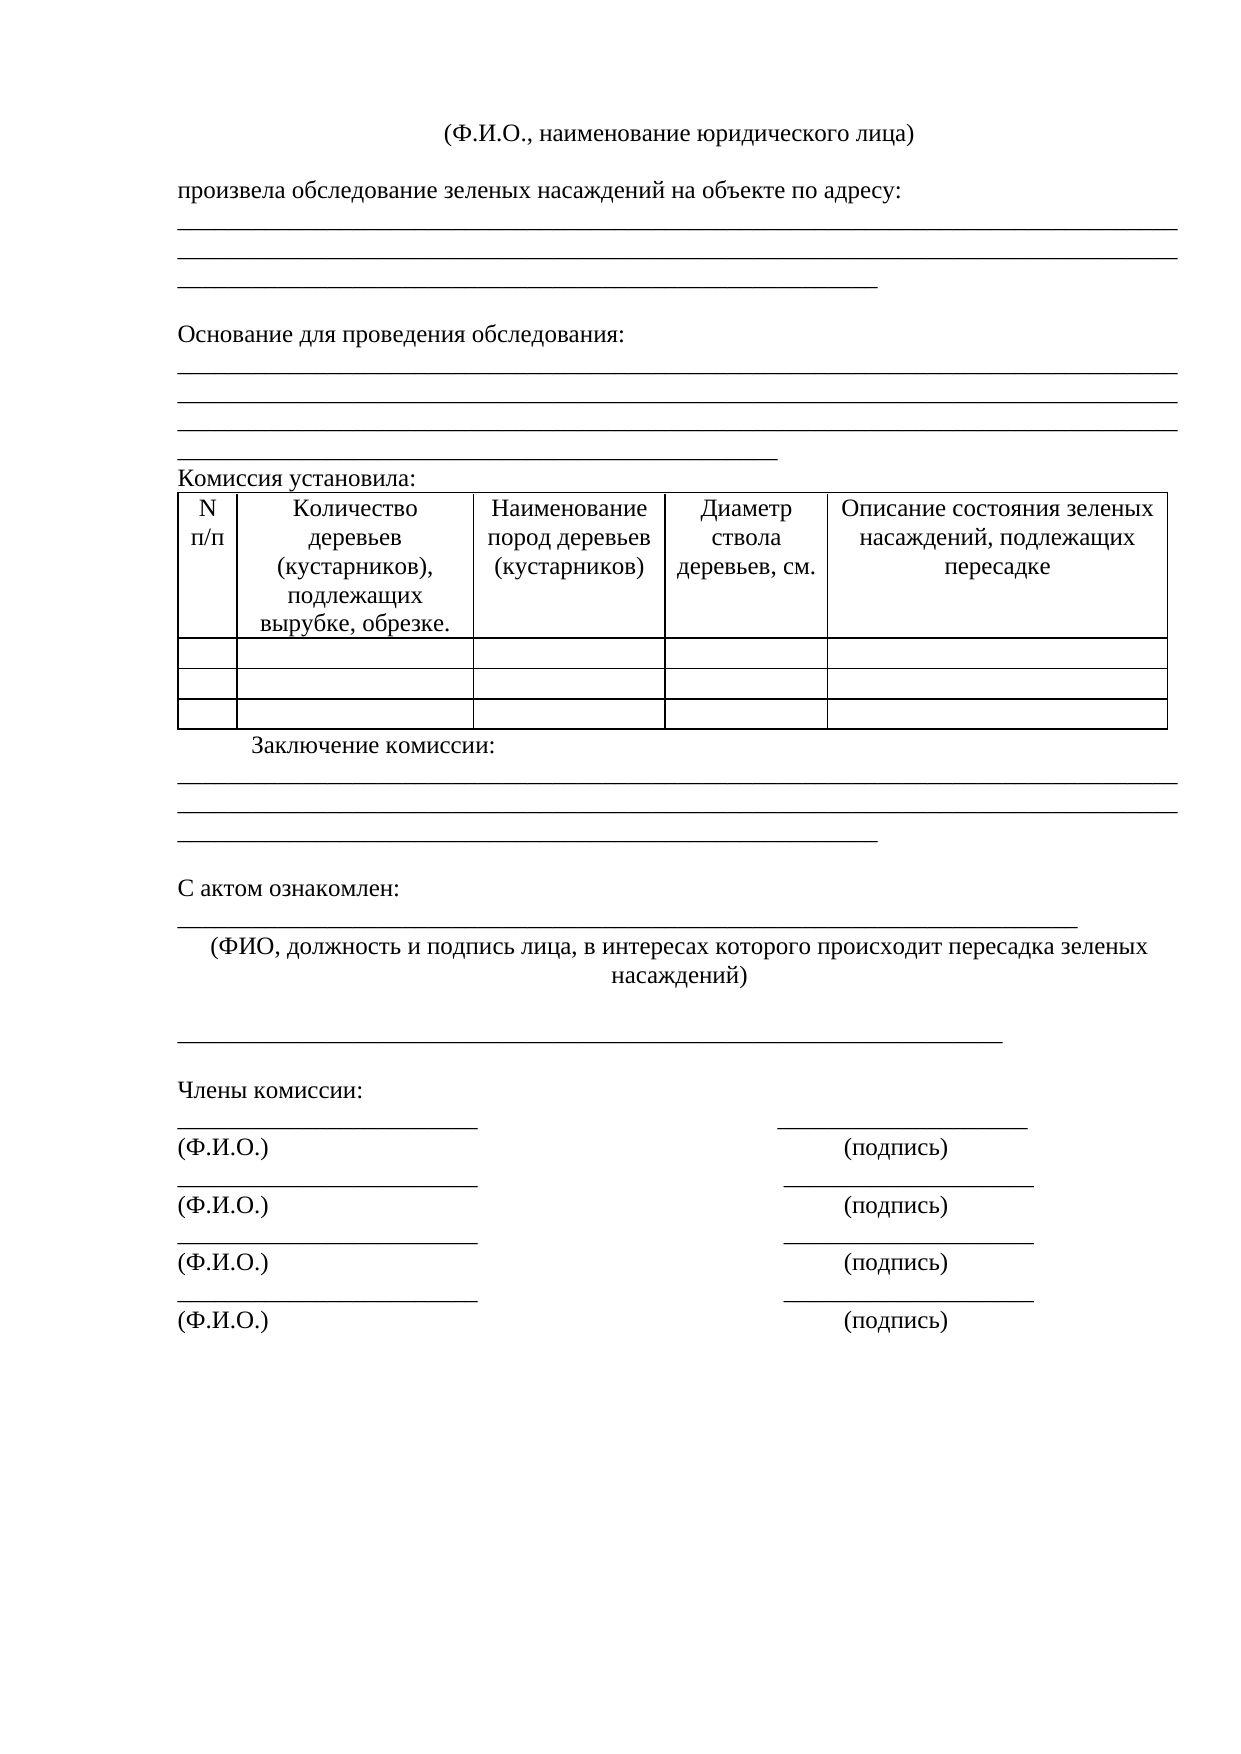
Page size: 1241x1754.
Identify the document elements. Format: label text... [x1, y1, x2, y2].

text ________________________ ____________________ [177, 1103, 1181, 1132]
table_header Описание состояния зеленых насаждений, подлежащих пересадке [828, 493, 1167, 637]
table_cell [828, 669, 1167, 698]
table_cell [179, 639, 236, 667]
table_cell [828, 639, 1167, 667]
table_cell [238, 700, 473, 728]
table_cell [474, 700, 664, 728]
table_cell [474, 639, 664, 667]
text С актом ознакомлен: ________________________________________________________________________ [177, 873, 1181, 931]
table_cell [179, 700, 236, 728]
text (ФИО, должность и подпись лица, в интересах которого происходит пересадка зеленых насаждений) [177, 931, 1181, 988]
text (Ф.И.О., наименование юридического лица) [177, 118, 1181, 147]
table_header Диаметр ствола деревьев, см. [666, 493, 827, 637]
text Комиссия установила: [177, 463, 1181, 492]
text ________________________ ____________________ [177, 1161, 1181, 1190]
table_header Наименование пород деревьев (кустарников) [474, 493, 665, 637]
table_header N п/п [179, 493, 237, 637]
text (Ф.И.О.) (подпись) [177, 1305, 1181, 1333]
table_cell [238, 639, 473, 667]
table_cell [179, 669, 236, 698]
text Основание для проведения обследования: ________________________________________________________________________________________________________________________________________________________________________________________________________________________________________________________________________________________________ [177, 319, 1181, 463]
text произвела обследование зеленых насаждений на объекте по адресу: ________________________________________________________________________________________________________________________________________________________________________________________________________________________ [177, 176, 1181, 291]
text Заключение комиссии: [177, 730, 1181, 758]
table_cell [666, 639, 827, 667]
table_cell [238, 669, 473, 698]
text (Ф.И.О.) (подпись) [177, 1132, 1181, 1161]
text ________________________________________________________________________________________________________________________________________________________________________________________________________________________ [177, 758, 1181, 845]
text Члены комиссии: [177, 1075, 1181, 1103]
text (Ф.И.О.) (подпись) [177, 1247, 1181, 1276]
text ________________________ ____________________ [177, 1276, 1181, 1305]
table_cell [474, 669, 664, 698]
table_header Количество деревьев (кустарников), подлежащих вырубке, обрезке. [238, 493, 473, 637]
text (Ф.И.О.) (подпись) [177, 1190, 1181, 1218]
text ________________________ ____________________ [177, 1218, 1181, 1247]
table_cell [828, 700, 1167, 728]
table_cell [666, 700, 827, 728]
table_cell [666, 669, 827, 698]
text __________________________________________________________________ [177, 1017, 1181, 1046]
